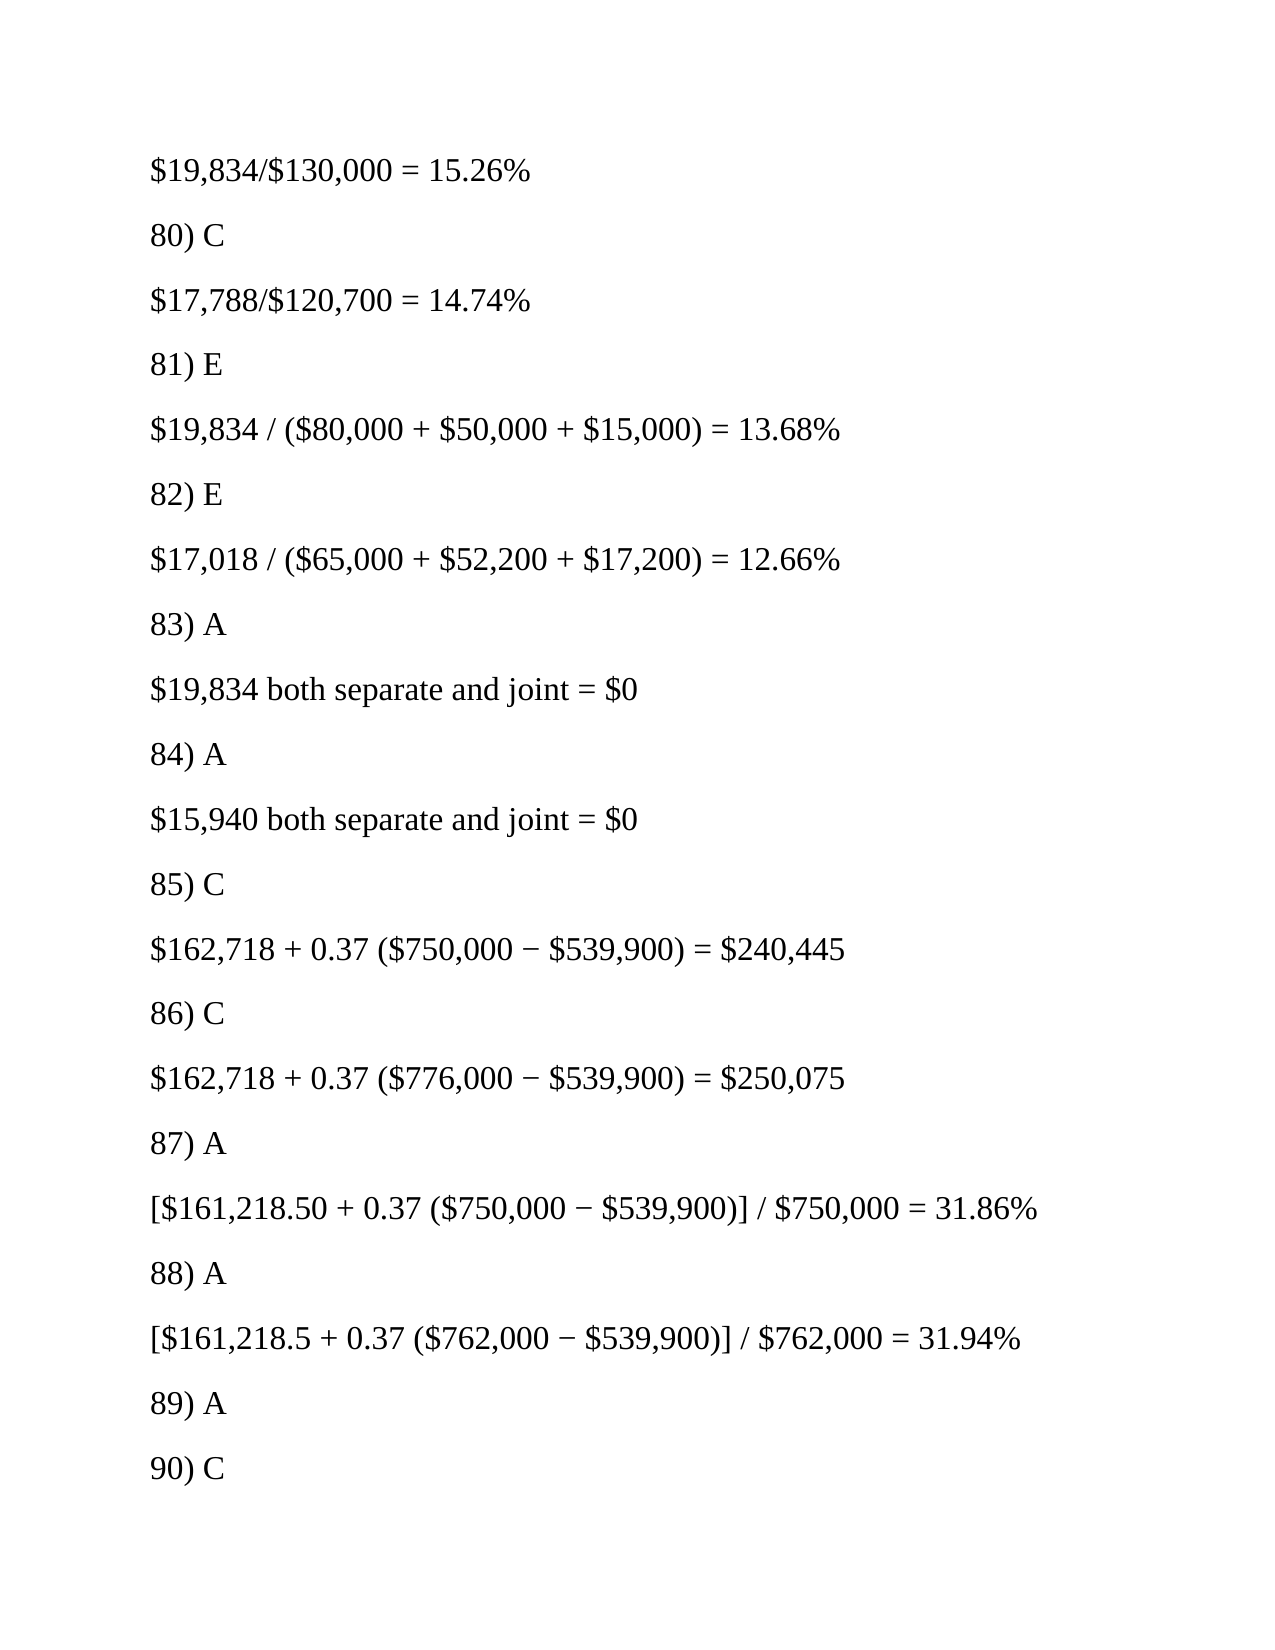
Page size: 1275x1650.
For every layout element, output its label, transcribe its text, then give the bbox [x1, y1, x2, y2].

text $15,940 both separate and joint = $0 [150, 799, 1125, 837]
text $19,834 both separate and joint = $0 [150, 669, 1125, 707]
text 87) A [150, 1123, 1125, 1162]
text 80) C [150, 215, 1125, 253]
text 86) C [150, 994, 1125, 1032]
text 90) C [150, 1448, 1125, 1486]
text [$161,218.5 + 0.37 ($762,000 − $539,900)] / $762,000 = 31.94% [150, 1318, 1125, 1356]
text $17,788/$120,700 = 14.74% [150, 280, 1125, 318]
text [$161,218.50 + 0.37 ($750,000 − $539,900)] / $750,000 = 31.86% [150, 1188, 1125, 1227]
text $19,834 / ($80,000 + $50,000 + $15,000) = 13.68% [150, 409, 1125, 448]
text 83) A [150, 604, 1125, 643]
text $19,834/$130,000 = 15.26% [150, 150, 1125, 188]
text 84) A [150, 734, 1125, 772]
text $162,718 + 0.37 ($750,000 − $539,900) = $240,445 [150, 929, 1125, 967]
text 85) C [150, 864, 1125, 902]
text $162,718 + 0.37 ($776,000 − $539,900) = $250,075 [150, 1058, 1125, 1097]
text $17,018 / ($65,000 + $52,200 + $17,200) = 12.66% [150, 539, 1125, 578]
text 88) A [150, 1253, 1125, 1292]
text 89) A [150, 1383, 1125, 1421]
text 81) E [150, 345, 1125, 383]
text 82) E [150, 474, 1125, 513]
